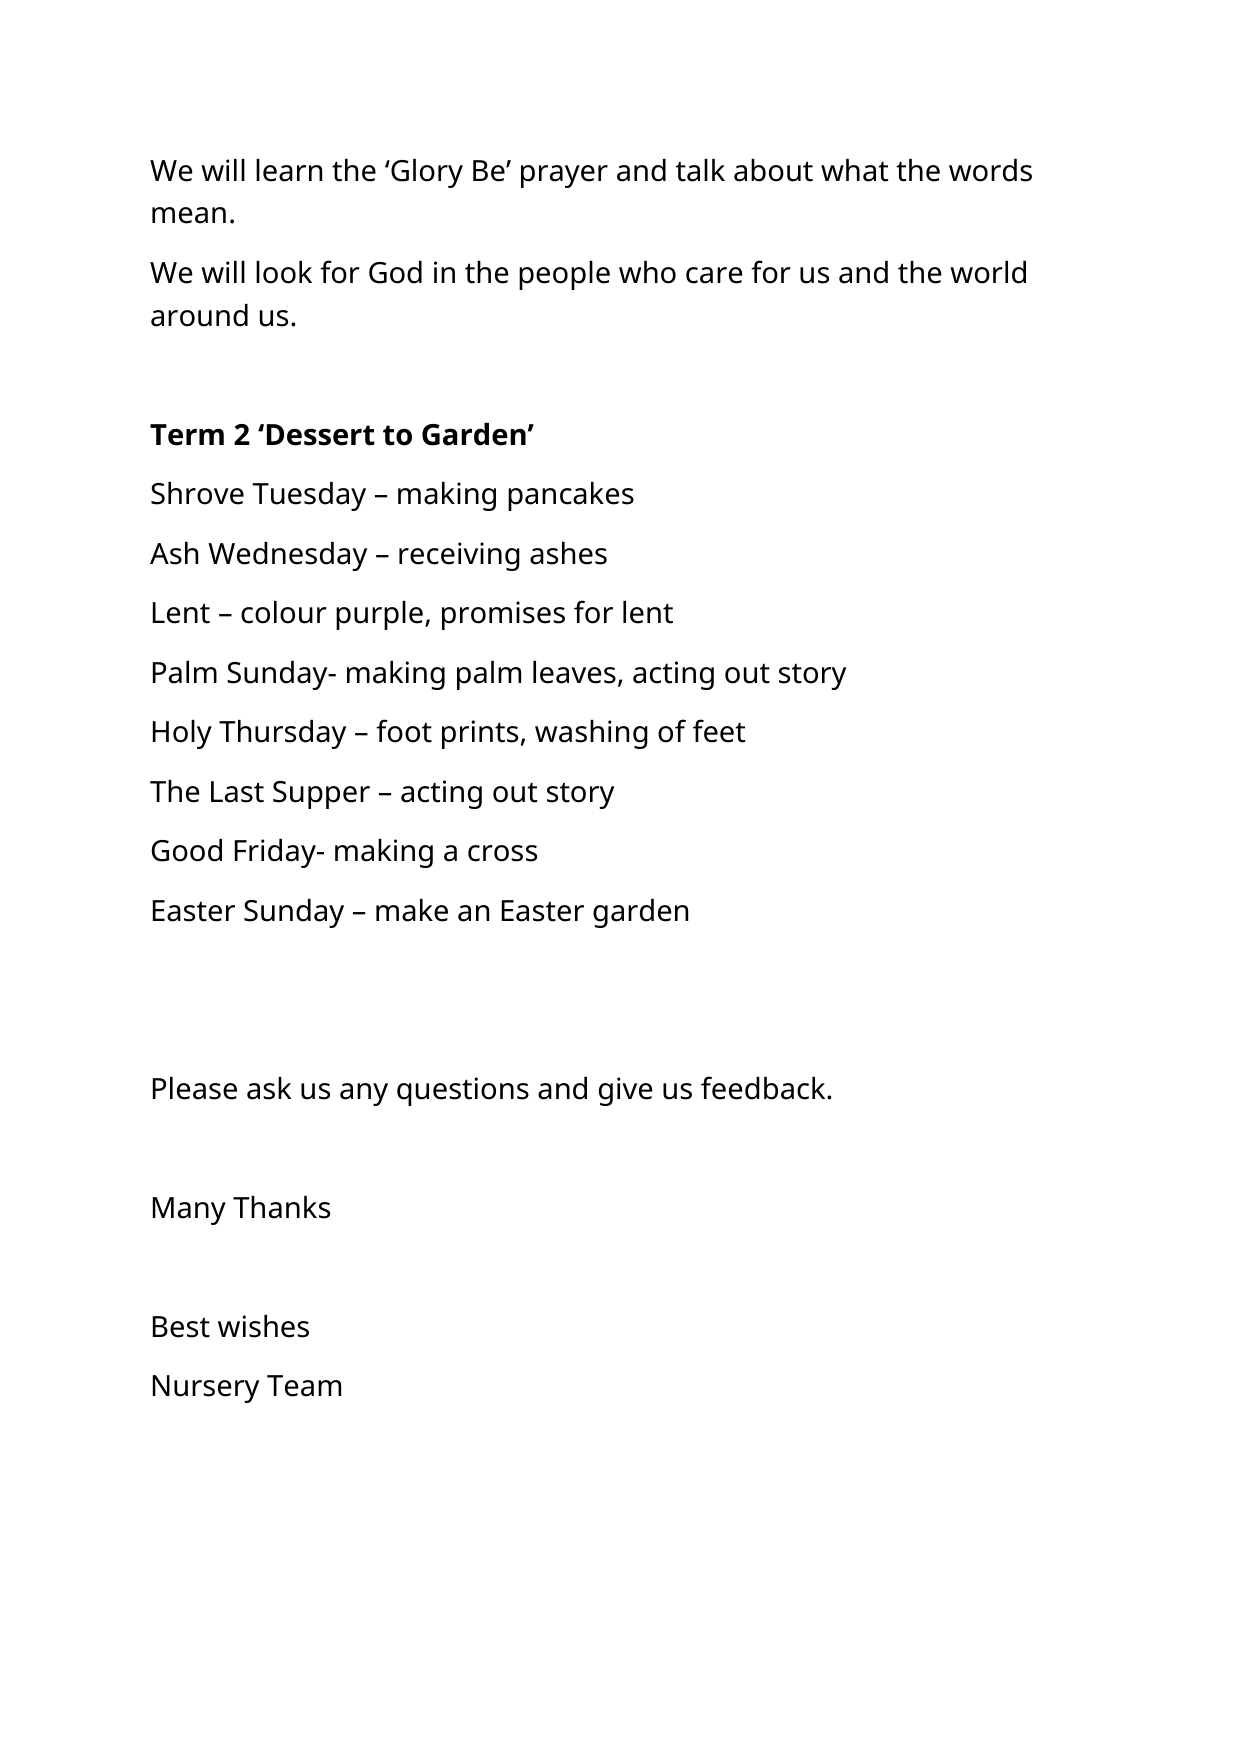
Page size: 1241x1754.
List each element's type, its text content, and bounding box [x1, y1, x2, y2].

text Shrove Tuesday – making pancakes [150, 473, 1090, 513]
text Many Thanks [150, 1187, 1090, 1227]
text Nursery Team [150, 1366, 1090, 1405]
text Lent – colour purple, promises for lent [150, 592, 1090, 632]
text Term 2 ‘Dessert to Garden’ [150, 414, 1090, 454]
text Best wishes [150, 1306, 1090, 1346]
text Holy Thursday – foot prints, washing of feet [150, 711, 1090, 751]
text Please ask us any questions and give us feedback. [150, 1068, 1090, 1108]
text We will look for God in the people who care for us and the world around us. [150, 252, 1090, 335]
text We will learn the ‘Glory Be’ prayer and talk about what the words mean. [150, 150, 1090, 232]
text Easter Sunday – make an Easter garden [150, 890, 1090, 929]
text The Last Supper – acting out story [150, 771, 1090, 811]
text Good Friday- making a cross [150, 830, 1090, 870]
text Ash Wednesday – receiving ashes [150, 533, 1090, 573]
text Palm Sunday- making palm leaves, acting out story [150, 652, 1090, 692]
